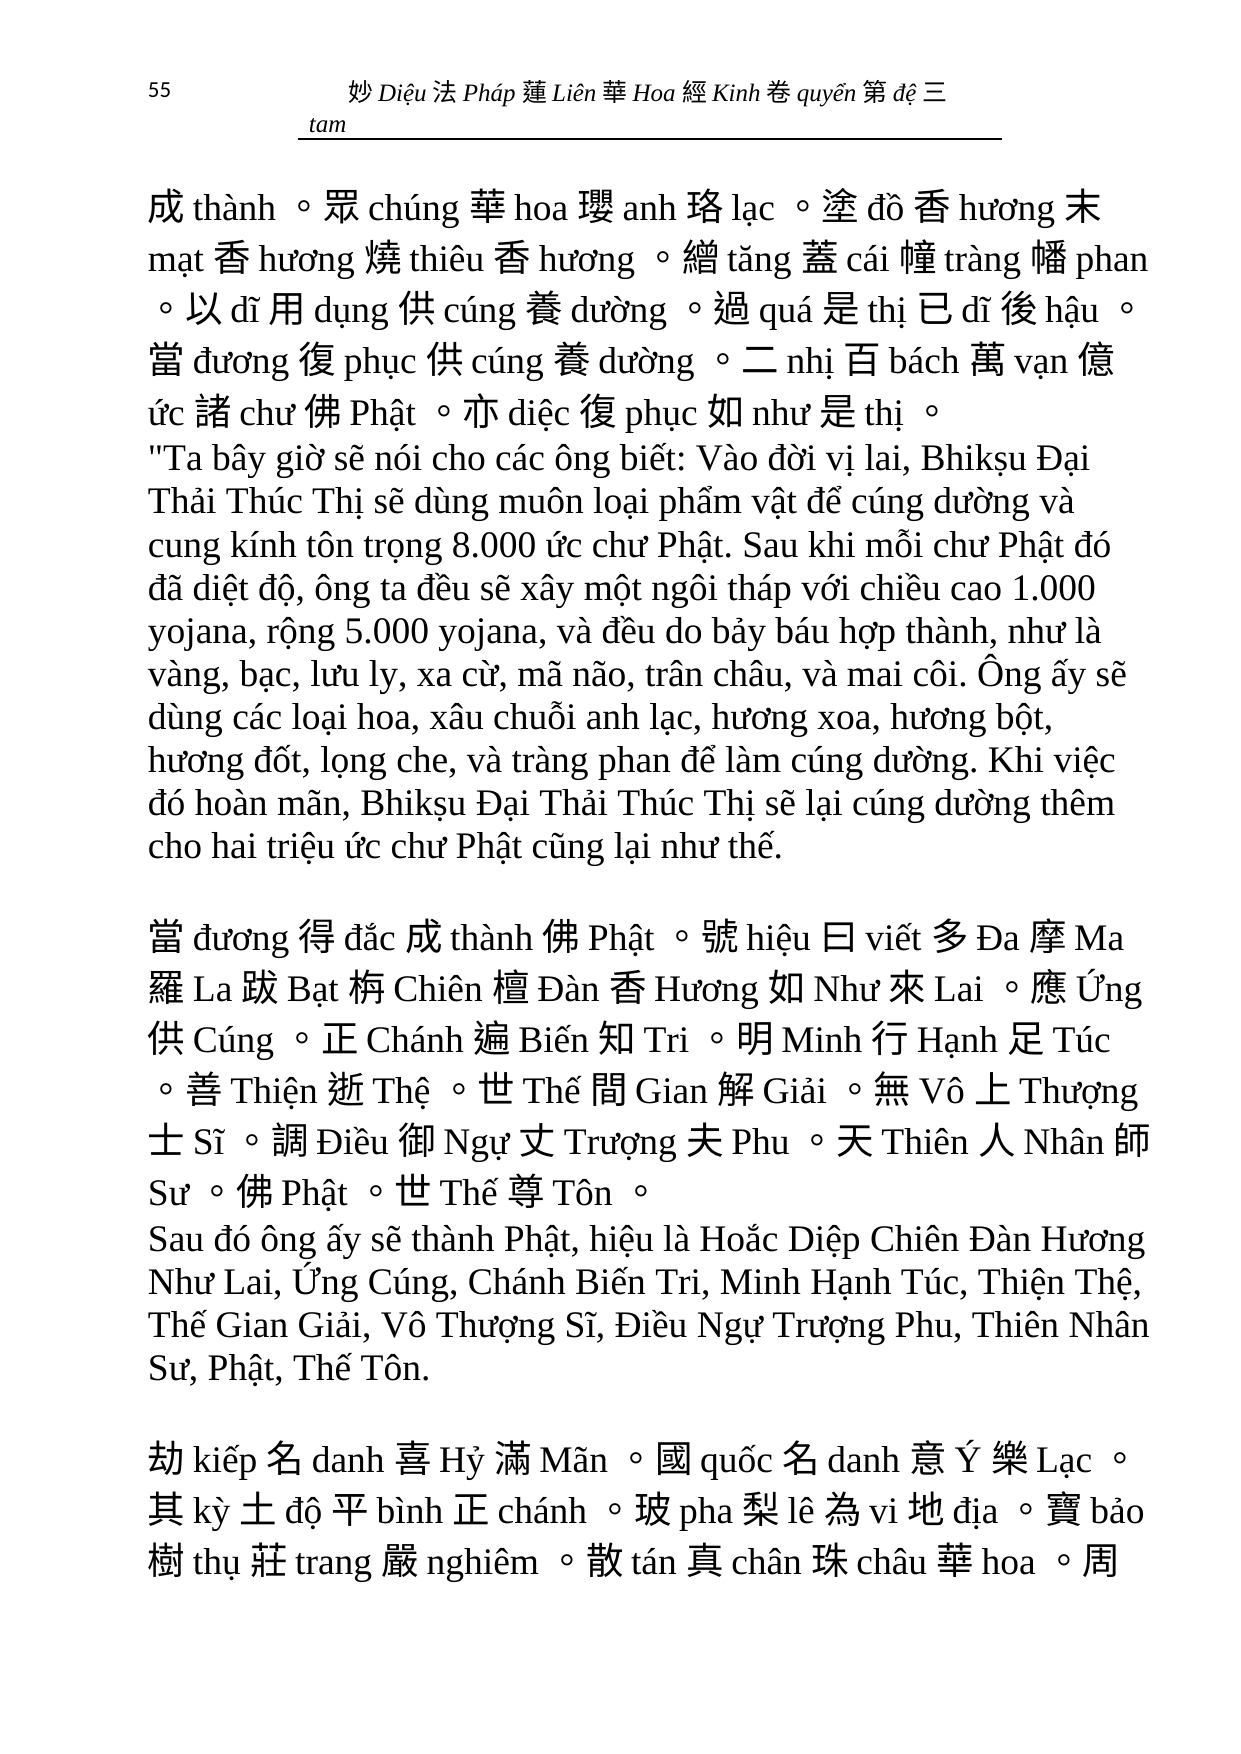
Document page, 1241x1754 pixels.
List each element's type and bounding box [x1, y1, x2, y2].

text [148, 181, 1152, 1585]
